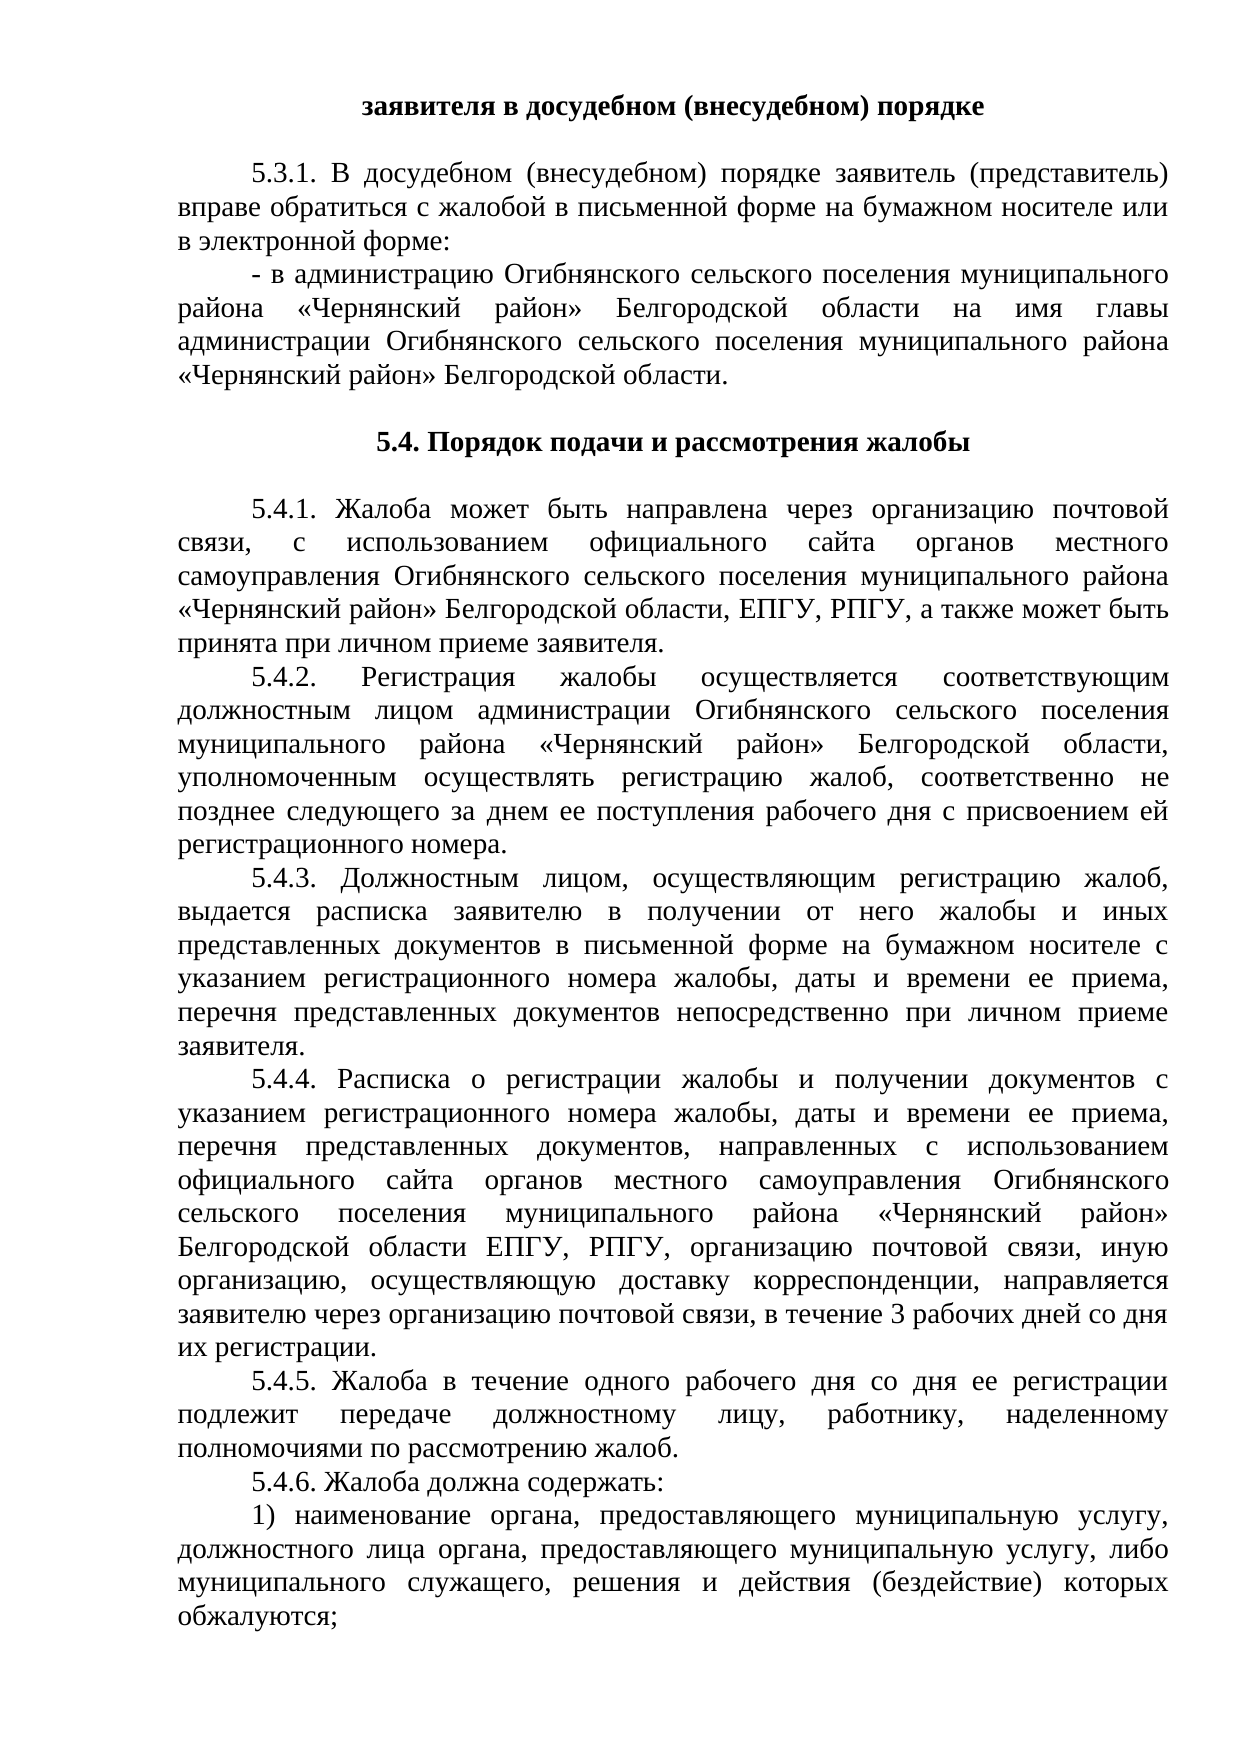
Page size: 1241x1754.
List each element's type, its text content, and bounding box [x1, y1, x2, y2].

text 1) наименование органа, предоставляющего муниципальную услугу, должностного лица органа, предоставляющего муниципальную услугу, либо муниципального служащего, решения и действия (бездействие) которых обжалуются; [177, 1497, 1169, 1631]
text 5.4.3. Должностным лицом, осуществляющим регистрацию жалоб, выдается расписка заявителю в получении от него жалобы и иных представленных документов в письменной форме на бумажном носителе с указанием регистрационного номера жалобы, даты и времени ее приема, перечня представленных документов непосредственно при личном приеме заявителя. [177, 860, 1169, 1061]
text 5.4.2. Регистрация жалобы осуществляется соответствующим должностным лицом администрации Огибнянского сельского поселения муниципального района «Чернянский район» Белгородской области, уполномоченным осуществлять регистрацию жалоб, соответственно не позднее следующего за днем ее поступления рабочего дня с присвоением ей регистрационного номера. [177, 659, 1169, 860]
text 5.3.1. В досудебном (внесудебном) порядке заявитель (представитель) вправе обратиться с жалобой в письменной форме на бумажном носителе или в электронной форме: [177, 156, 1169, 256]
text 5.4.1. Жалоба может быть направлена через организацию почтовой связи, с использованием официального сайта органов местного самоуправления Огибнянского сельского поселения муниципального района «Чернянский район» Белгородской области, ЕПГУ, РПГУ, а также может быть принята при личном приеме заявителя. [177, 491, 1169, 659]
text 5.4.4. Расписка о регистрации жалобы и получении документов с указанием регистрационного номера жалобы, даты и времени ее приема, перечня представленных документов, направленных с использованием официального сайта органов местного самоуправления Огибнянского сельского поселения муниципального района «Чернянский район» Белгородской области ЕПГУ, РПГУ, организацию почтовой связи, иную организацию, осуществляющую доставку корреспонденции, направляется заявителю через организацию почтовой связи, в течение 3 рабочих дней со дня их регистрации. [177, 1061, 1169, 1363]
text 5.4. Порядок подачи и рассмотрения жалобы [177, 424, 1169, 457]
text 5.4.5. Жалоба в течение одного рабочего дня со дня ее регистрации подлежит передаче должностному лицу, работнику, наделенному полномочиями по рассмотрению жалоб. [177, 1363, 1169, 1464]
text 5.4.6. Жалоба должна содержать: [177, 1464, 1169, 1497]
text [177, 88, 1169, 122]
text - в администрацию Огибнянского сельского поселения муниципального района «Чернянский район» Белгородской области на имя главы администрации Огибнянского сельского поселения муниципального района «Чернянский район» Белгородской области. [177, 256, 1169, 390]
